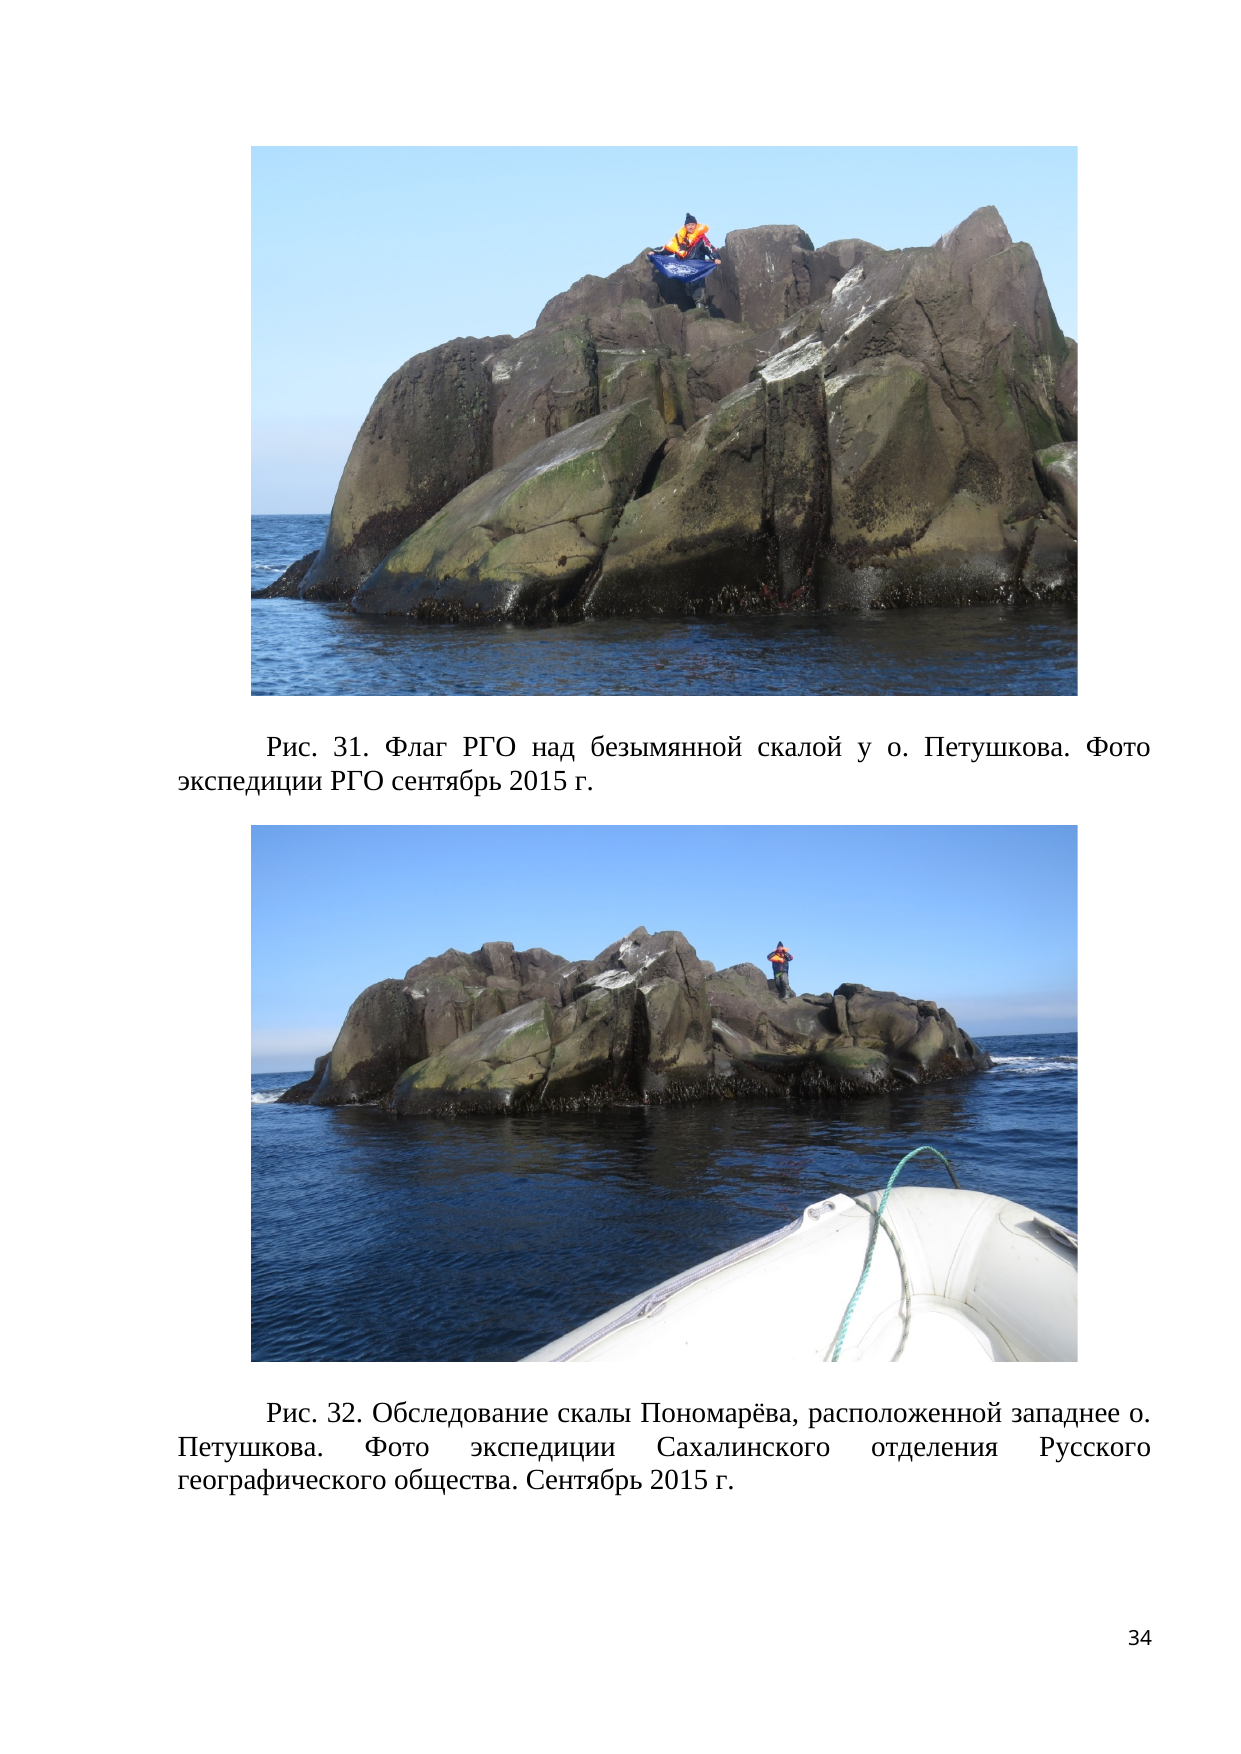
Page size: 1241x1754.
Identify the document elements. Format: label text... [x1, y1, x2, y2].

picture [251, 825, 1078, 1362]
text Рис. 32. Обследование скалы Пономарёва, расположенной западнее о. Петушкова. Фото экспедиции Сахалинского отделения Русского географического общества. Сентябрь 2015 г. [177, 1395, 1152, 1496]
text Рис. 31. Флаг РГО над безымянной скалой у о. Петушкова. Фото экспедиции РГО сентябрь 2015 г. [177, 729, 1152, 797]
picture [251, 146, 1078, 696]
